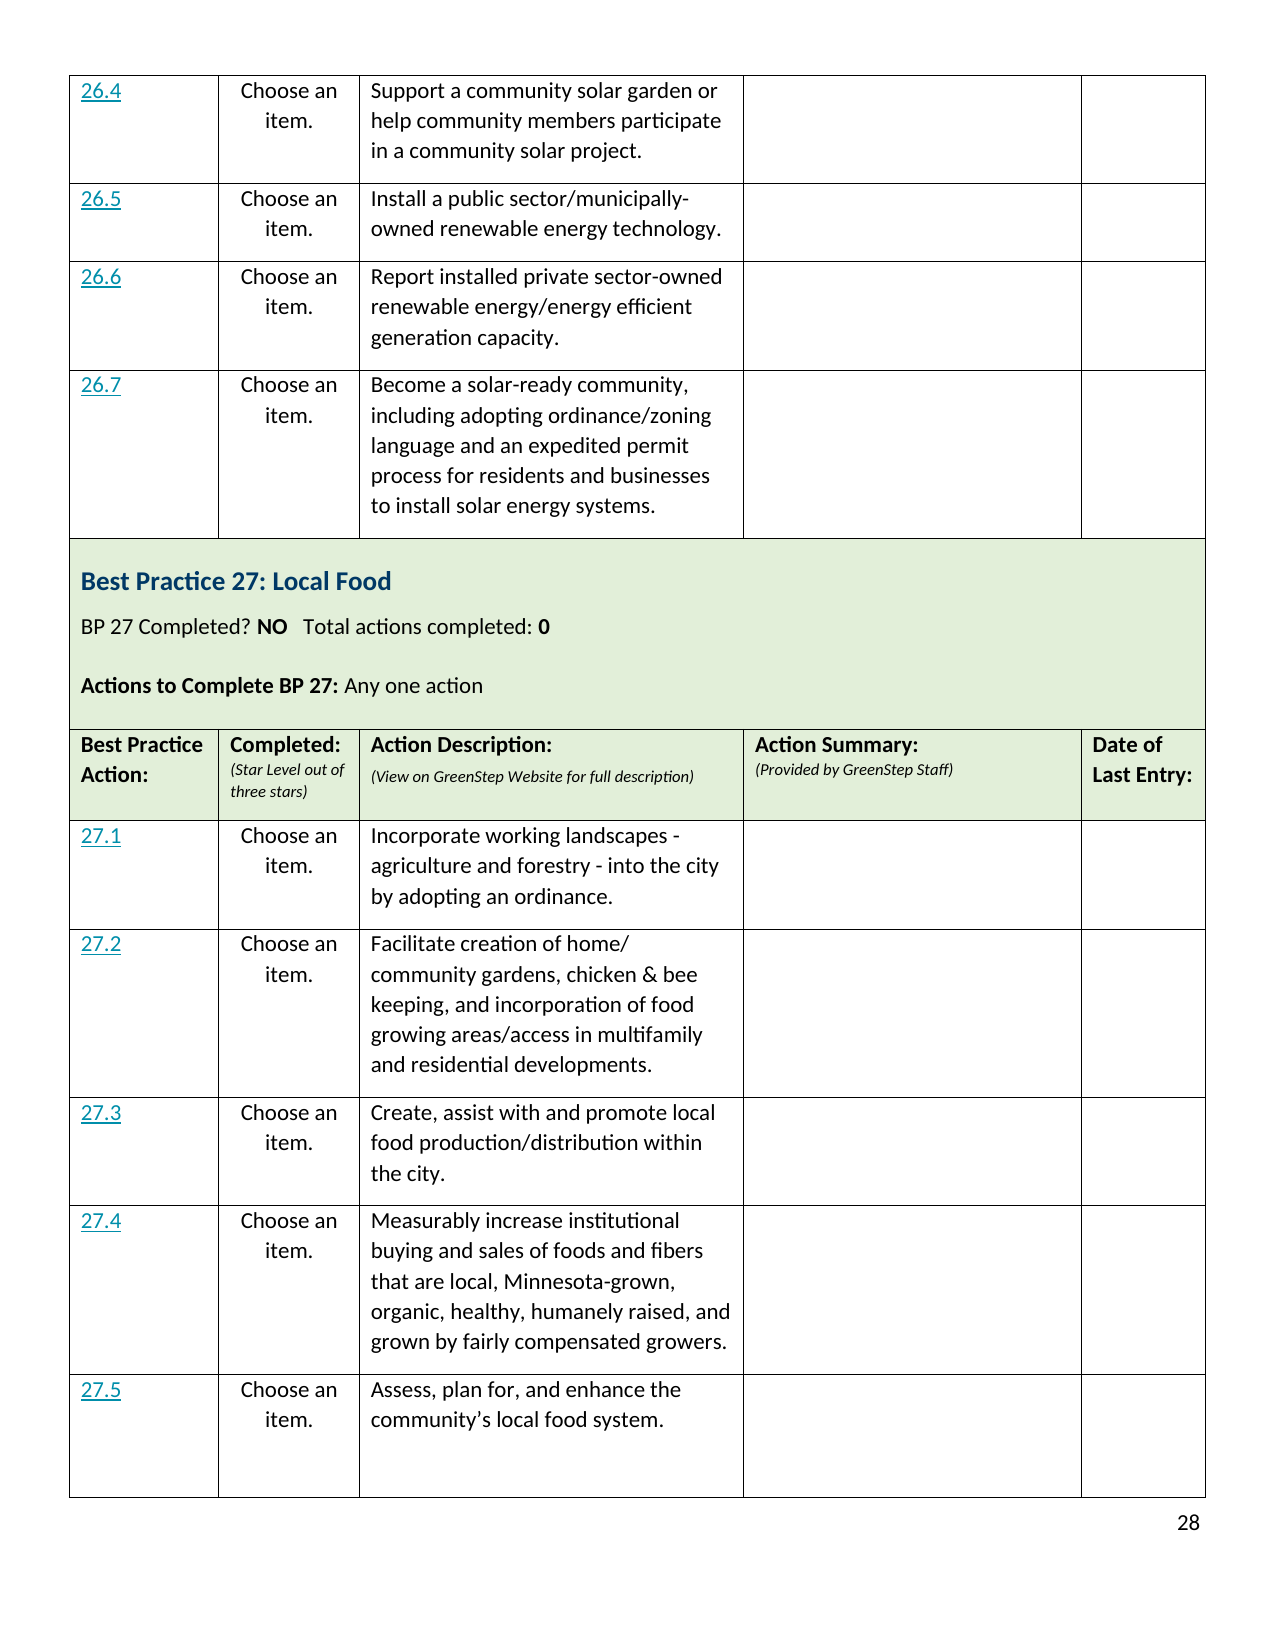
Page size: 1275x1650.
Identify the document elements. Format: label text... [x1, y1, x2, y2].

table_cell 27.4 [70, 1206, 218, 1374]
table_cell Support a community solar garden or help community members participate in a community solar project. [360, 76, 743, 183]
table_cell 26.5 [70, 184, 218, 261]
table_cell Best Practice 27: Local Food BP 27 Completed? Total actions completed: Actions to Complete BP 27: Any one action [70, 539, 1205, 729]
table_cell Install a public sector/municipally-owned renewable energy technology. [360, 184, 743, 261]
table_cell Date of Last Entry: [1082, 730, 1205, 820]
table_cell [744, 821, 1081, 928]
table_cell [219, 371, 359, 538]
table_cell 26.7 [70, 371, 218, 538]
table_cell [744, 930, 1081, 1097]
table_cell [1082, 930, 1205, 1097]
table_cell Completed: (Star Level out of three stars) [219, 730, 359, 820]
table_cell Report installed private sector-owned renewable energy/energy efficient generation capacity. [360, 262, 743, 369]
table_cell [1082, 1375, 1205, 1497]
table_cell Action Description: (View on GreenStep Website for full description) [360, 730, 743, 820]
table_cell [219, 821, 359, 928]
table_cell [744, 371, 1081, 538]
table_cell 27.2 [70, 930, 218, 1097]
table_cell [219, 1375, 359, 1497]
table_cell [744, 184, 1081, 261]
table_cell [219, 1206, 359, 1374]
table_cell 27.5 [70, 1375, 218, 1497]
table_cell [219, 76, 359, 183]
table_cell [219, 184, 359, 261]
table_cell [1082, 76, 1205, 183]
table_cell Create, assist with and promote local food production/distribution within the city. [360, 1098, 743, 1205]
table_cell Action Summary: (Provided by GreenStep Staff) [744, 730, 1081, 820]
table_cell Incorporate working landscapes - agriculture and forestry - into the city by adopting an ordinance. [360, 821, 743, 928]
table_cell 27.1 [70, 821, 218, 928]
table_cell Measurably increase institutional buying and sales of foods and fibers that are local, Minnesota-grown, organic, healthy, humanely raised, and grown by fairly compensated growers. [360, 1206, 743, 1374]
table_cell [1082, 184, 1205, 261]
table_cell Best Practice Action: [70, 730, 218, 820]
table_cell [744, 1098, 1081, 1205]
table_cell [1082, 1098, 1205, 1205]
table_cell [744, 262, 1081, 369]
table_cell [219, 930, 359, 1097]
table_cell Facilitate creation of home/ community gardens, chicken & bee keeping, and incorporation of food growing areas/access in multifamily and residential developments. [360, 930, 743, 1097]
table_cell 26.4 [70, 76, 218, 183]
table_cell Become a solar-ready community, including adopting ordinance/zoning language and an expedited permit process for residents and businesses to install solar energy systems. [360, 371, 743, 538]
table_cell [1082, 1206, 1205, 1374]
table_cell [744, 1375, 1081, 1497]
table_cell [1082, 262, 1205, 369]
table_cell [744, 76, 1081, 183]
table_cell [1082, 821, 1205, 928]
table_cell 27.3 [70, 1098, 218, 1205]
table_cell [219, 1098, 359, 1205]
table_cell 26.6 [70, 262, 218, 369]
table_cell [744, 1206, 1081, 1374]
table_cell [219, 262, 359, 369]
table_cell Assess, plan for, and enhance the community’s local food system. [360, 1375, 743, 1497]
table_cell [1082, 371, 1205, 538]
